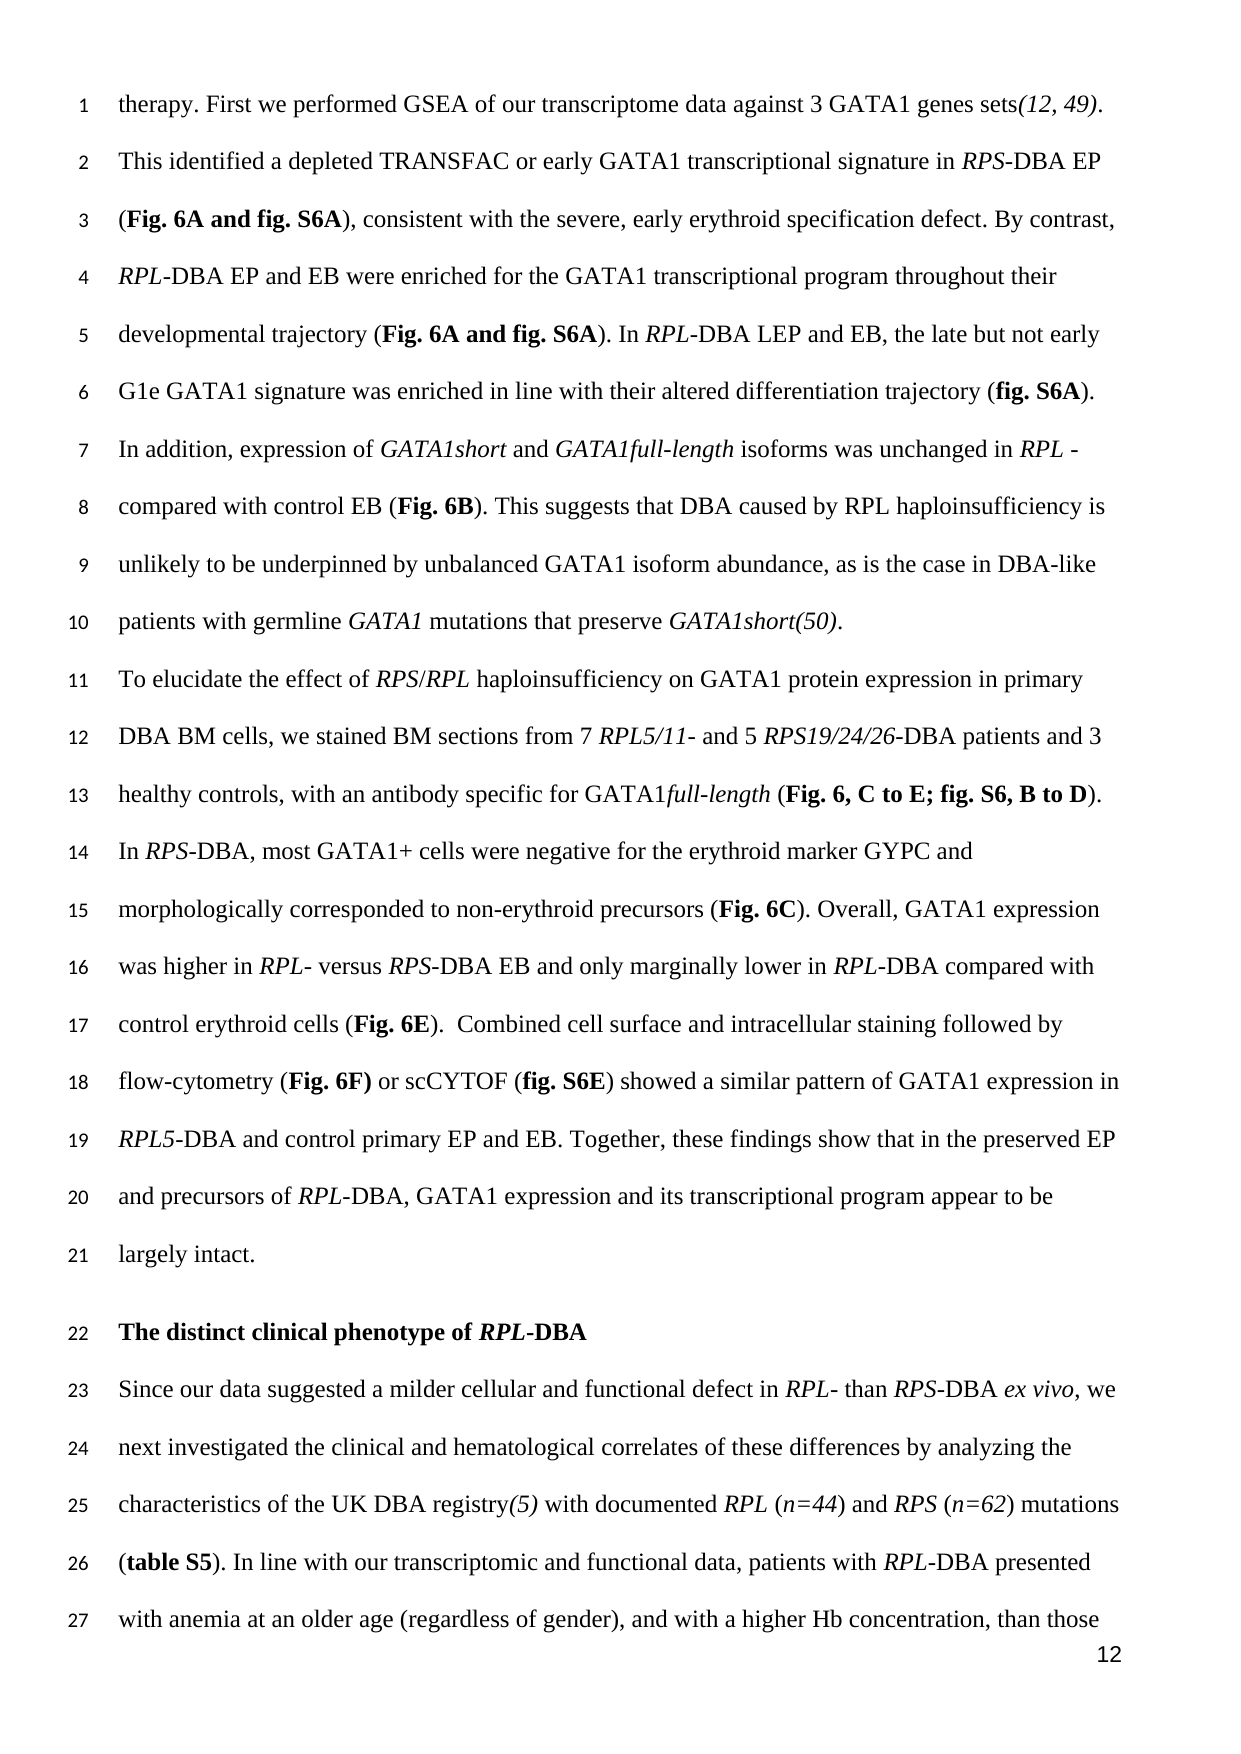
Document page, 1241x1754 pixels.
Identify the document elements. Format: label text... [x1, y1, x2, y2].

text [118, 1374, 1122, 1633]
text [118, 89, 1122, 635]
subtitle The distinct clinical phenotype of RPL-DBA [118, 1317, 1122, 1346]
text To elucidate the effect of RPS/RPL haploinsufficiency on GATA1 protein expression in primary DBA BM cells, we stained BM sections from 7 RPL5/11- and 5 RPS19/24/26-DBA patients and 3 healthy controls, with an antibody specific for GATA1full-length (Fig. 6, C to E; fig. S6, B to D). In RPS-DBA, most GATA1+ cells were negative for the erythroid marker GYPC and morphologically corresponded to non-erythroid precursors (Fig. 6C). Overall, GATA1 expression was higher in RPL- versus RPS-DBA EB and only marginally lower in RPL-DBA compared with control erythroid cells (Fig. 6E). Combined cell surface and intracellular staining followed by flow-cytometry (Fig. 6F) or scCYTOF (fig. S6E) showed a similar pattern of GATA1 expression in RPL5-DBA and control primary EP and EB. Together, these findings show that in the preserved EP and precursors of RPL-DBA, GATA1 expression and its transcriptional program appear to be largely intact. [118, 664, 1122, 1267]
